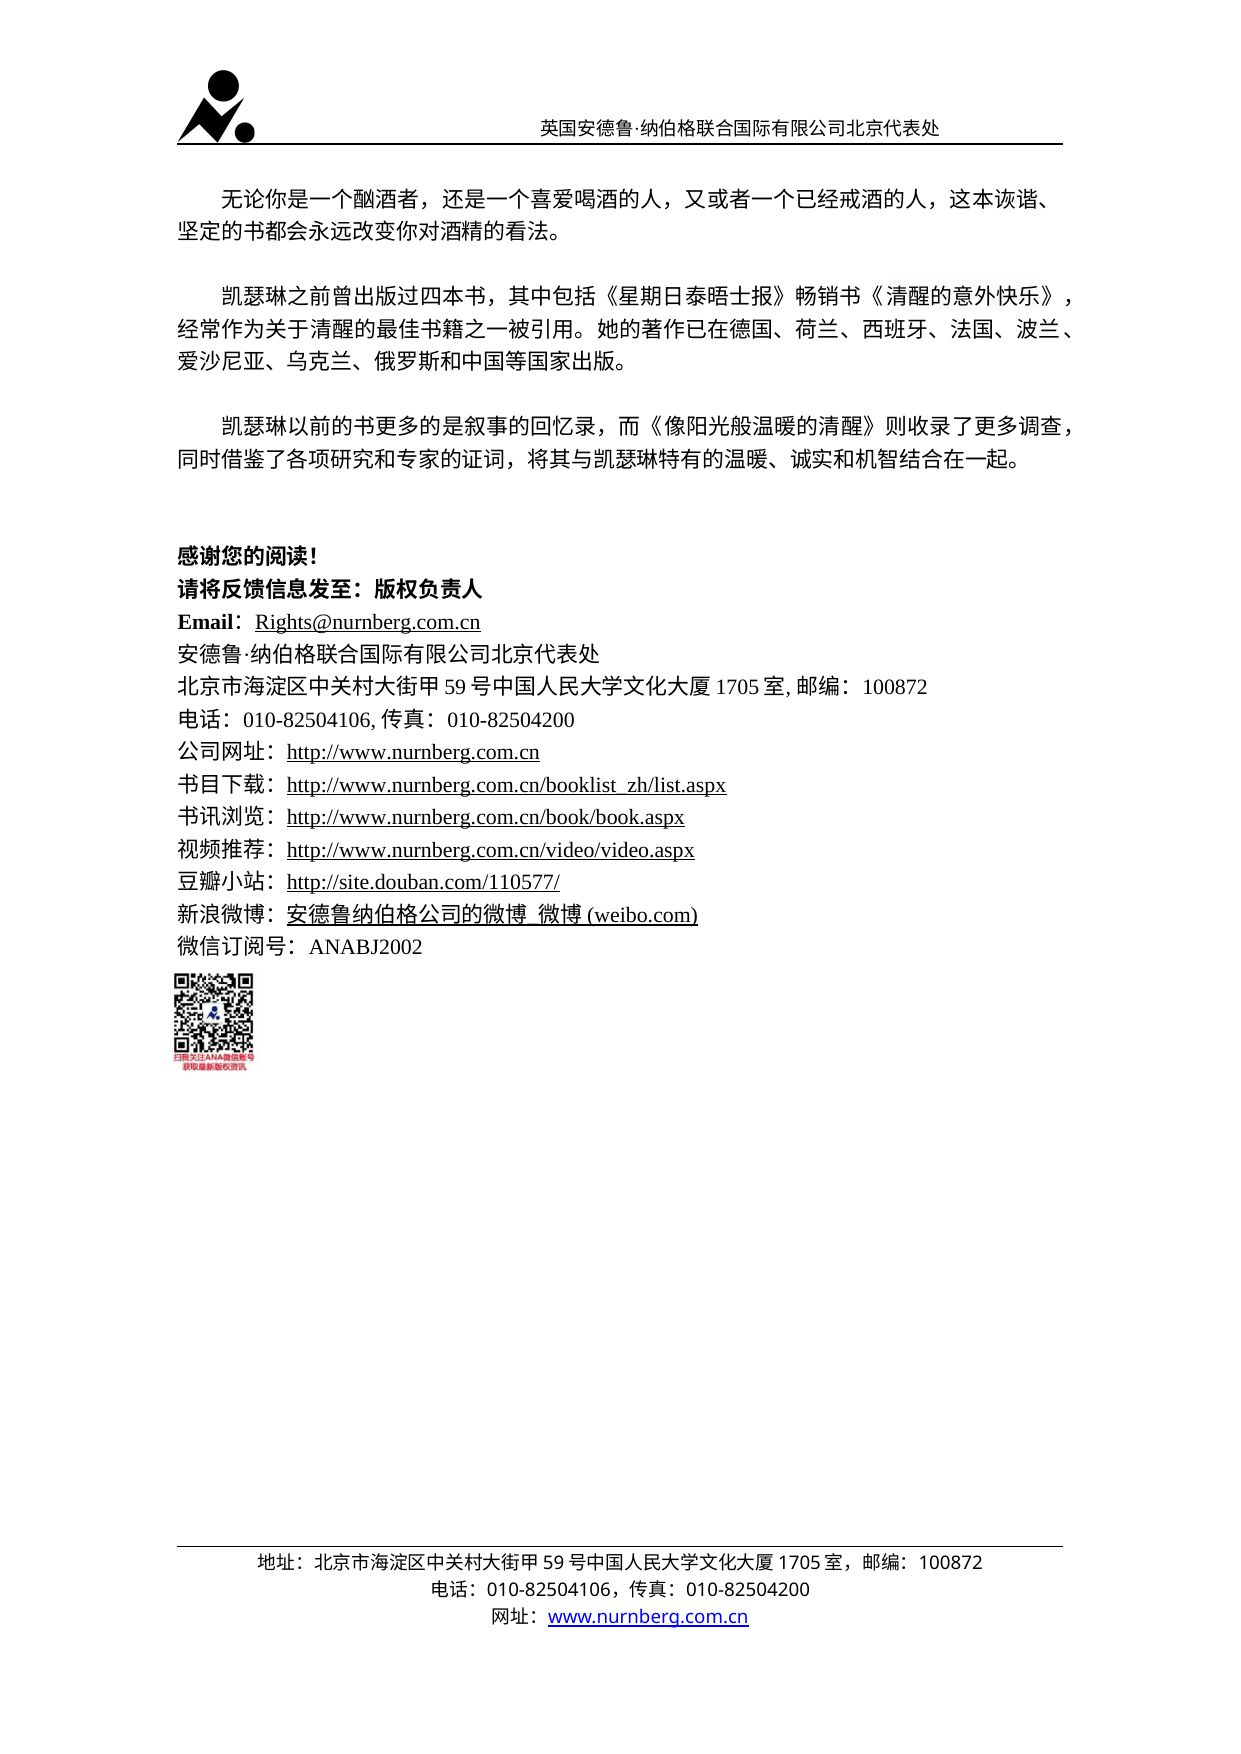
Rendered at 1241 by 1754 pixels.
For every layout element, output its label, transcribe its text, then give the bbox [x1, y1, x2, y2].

text 凯瑟琳之前曾出版过四本书，其中包括《星期日泰晤士报》畅销书《清醒的意外快乐》，经常作为关于清醒的最佳书籍之一被引用。她的著作已在德国、荷兰、西班牙、法国、波兰、爱沙尼亚、乌克兰、俄罗斯和中国等国家出版。 [177, 279, 1063, 376]
text 新浪微博：安德鲁纳伯格公司的微博_微博 (weibo.com) [177, 896, 1063, 929]
text 感谢您的阅读！ [177, 539, 1063, 571]
text 豆瓣小站：http://site.douban.com/110577/ [177, 864, 1063, 896]
text 凯瑟琳以前的书更多的是叙事的回忆录，而《像阳光般温暖的清醒》则收录了更多调查，同时借鉴了各项研究和专家的证词，将其与凯瑟琳特有的温暖、诚实和机智结合在一起。 [177, 409, 1063, 474]
text 视频推荐：http://www.nurnberg.com.cn/video/video.aspx [177, 831, 1063, 864]
text 北京市海淀区中关村大街甲59号中国人民大学文化大厦1705室, 邮编：100872 [177, 669, 1063, 701]
picture [177, 70, 255, 143]
text 书目下载：http://www.nurnberg.com.cn/booklist_zh/list.aspx [177, 766, 1063, 799]
text 安德鲁·纳伯格联合国际有限公司北京代表处 [177, 636, 1063, 669]
text 请将反馈信息发至：版权负责人 [177, 571, 1063, 604]
text Email：Rights@nurnberg.com.cn [177, 604, 1063, 636]
text 书讯浏览：http://www.nurnberg.com.cn/book/book.aspx [177, 799, 1063, 831]
picture [164, 965, 263, 1073]
text 电话：010-82504106, 传真：010-82504200 [177, 701, 1063, 734]
text 公司网址：http://www.nurnberg.com.cn [177, 734, 1063, 766]
text 微信订阅号：ANABJ2002 [177, 929, 1063, 961]
text 无论你是一个酗酒者，还是一个喜爱喝酒的人，又或者一个已经戒酒的人，这本诙谐、坚定的书都会永远改变你对酒精的看法。 [177, 181, 1063, 246]
